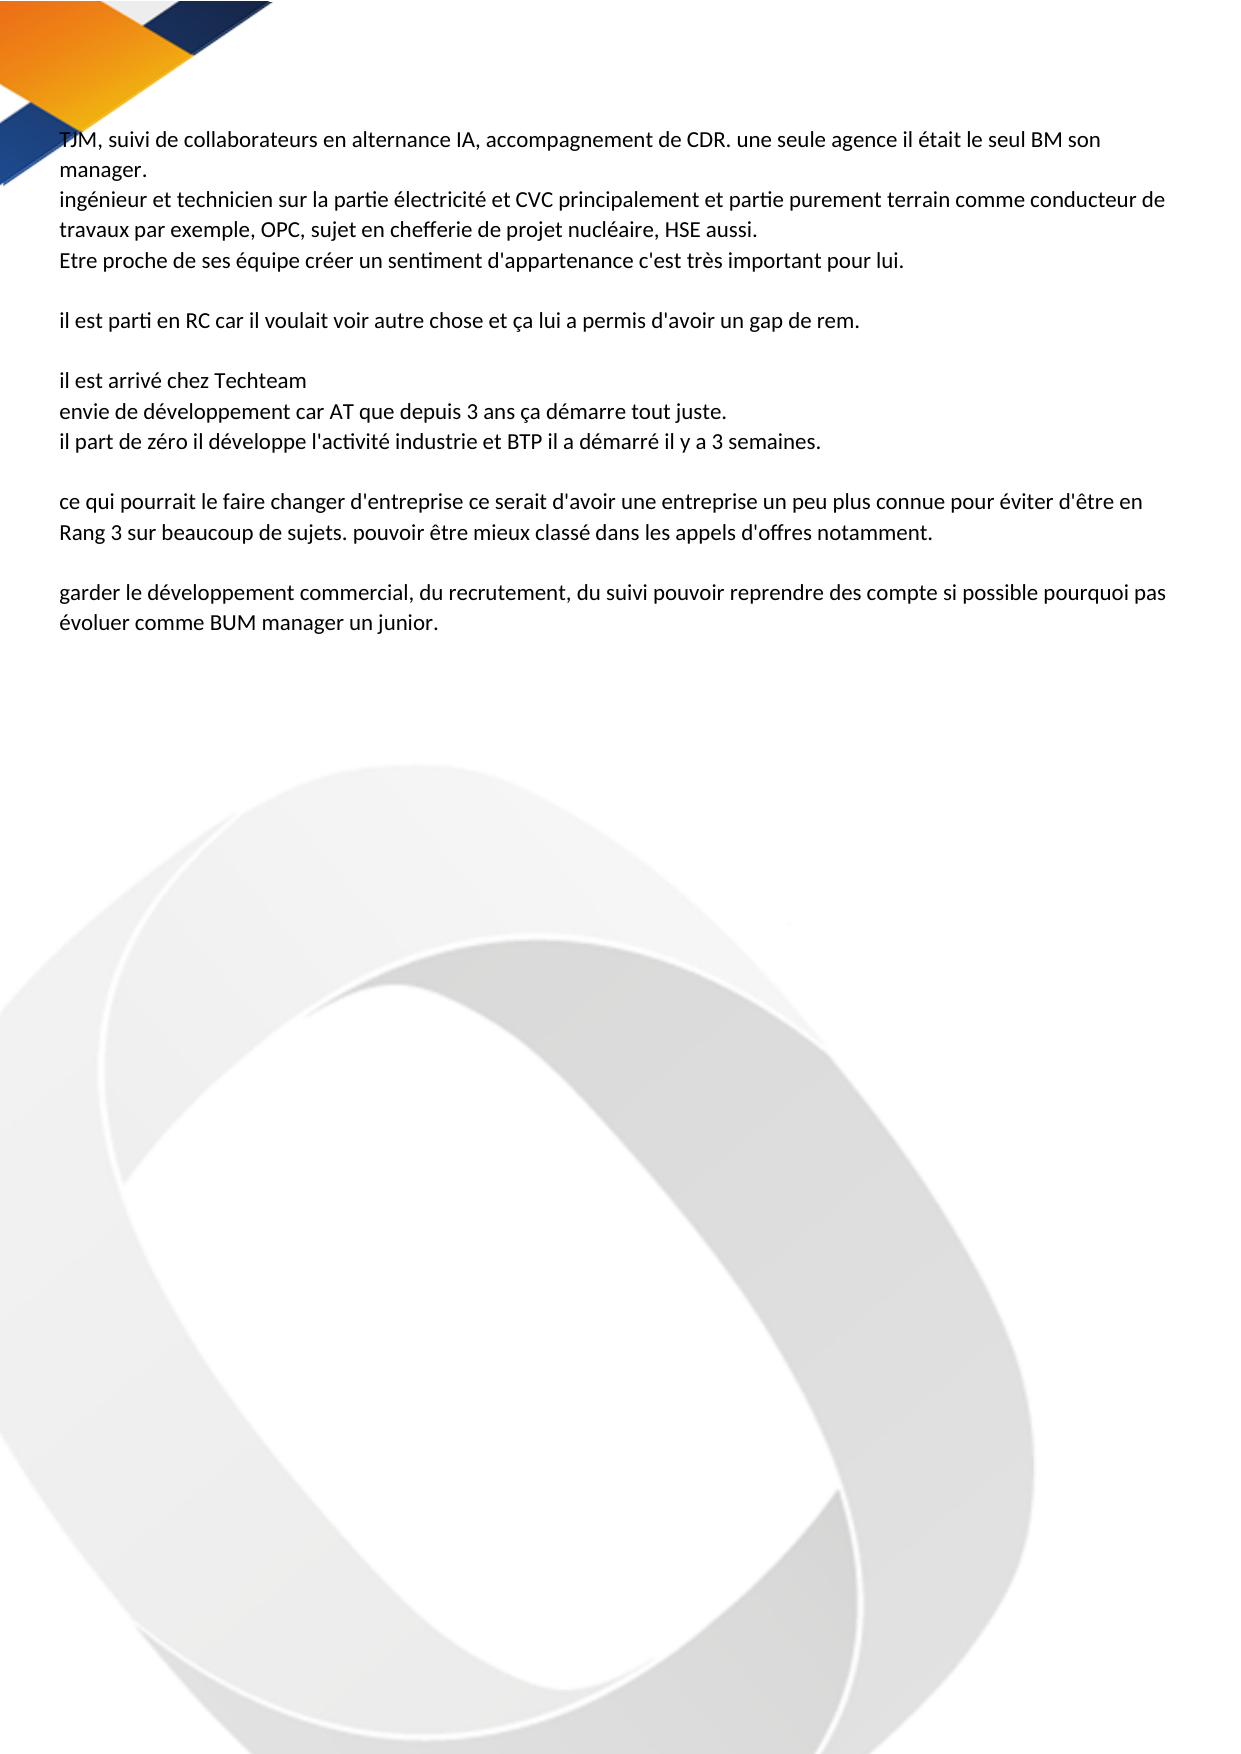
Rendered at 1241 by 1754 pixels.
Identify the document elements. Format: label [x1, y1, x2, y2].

picture [0, 1, 288, 203]
text [59, 125, 1181, 727]
picture [0, 719, 1074, 1754]
